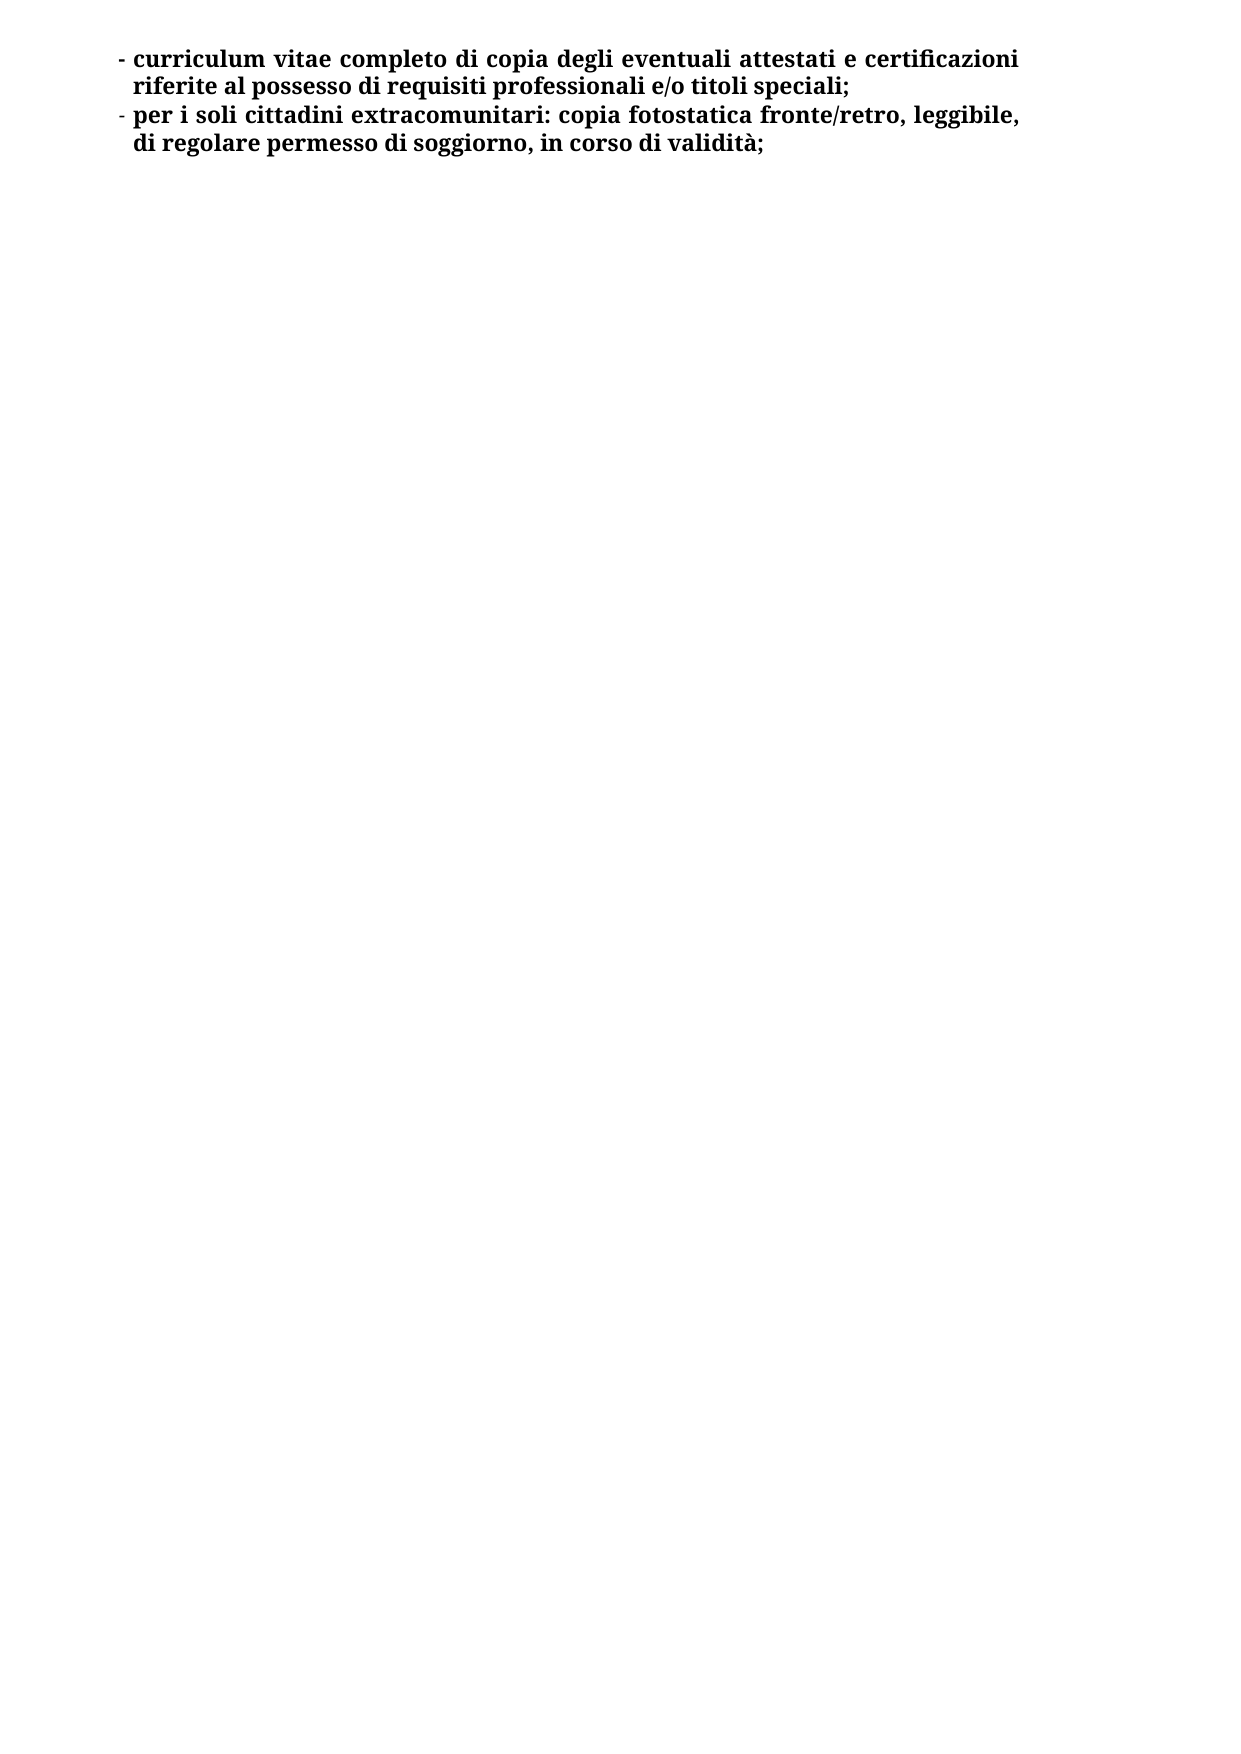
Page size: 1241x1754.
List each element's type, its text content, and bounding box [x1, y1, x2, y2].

list per i soli cittadini extracomunitari: copia fotostatica fronte/retro, leggibile, di regolare permesso di soggiorno, in corso di validità; [118, 101, 1021, 158]
list curriculum vitae completo di copia degli eventuali attestati e certificazioni riferite al possesso di requisiti professionali e/o titoli speciali; [118, 44, 1021, 101]
